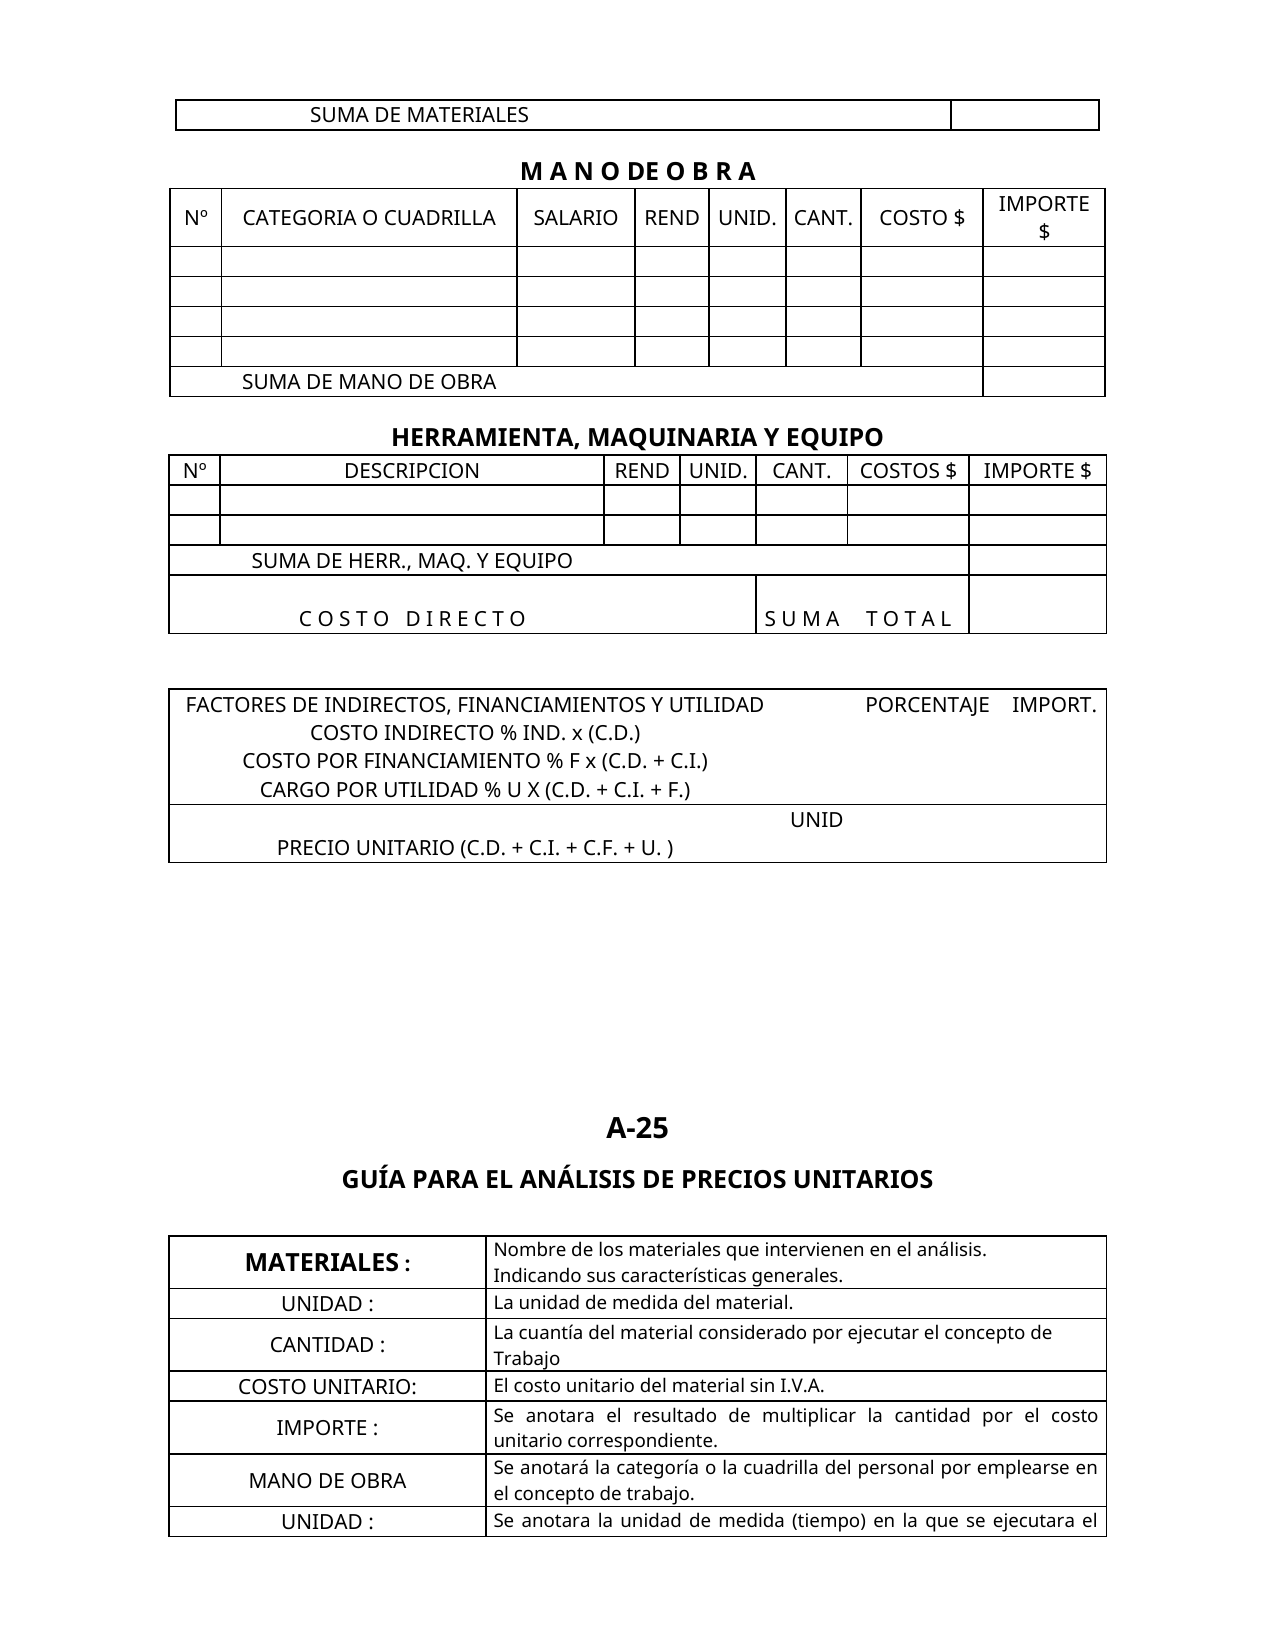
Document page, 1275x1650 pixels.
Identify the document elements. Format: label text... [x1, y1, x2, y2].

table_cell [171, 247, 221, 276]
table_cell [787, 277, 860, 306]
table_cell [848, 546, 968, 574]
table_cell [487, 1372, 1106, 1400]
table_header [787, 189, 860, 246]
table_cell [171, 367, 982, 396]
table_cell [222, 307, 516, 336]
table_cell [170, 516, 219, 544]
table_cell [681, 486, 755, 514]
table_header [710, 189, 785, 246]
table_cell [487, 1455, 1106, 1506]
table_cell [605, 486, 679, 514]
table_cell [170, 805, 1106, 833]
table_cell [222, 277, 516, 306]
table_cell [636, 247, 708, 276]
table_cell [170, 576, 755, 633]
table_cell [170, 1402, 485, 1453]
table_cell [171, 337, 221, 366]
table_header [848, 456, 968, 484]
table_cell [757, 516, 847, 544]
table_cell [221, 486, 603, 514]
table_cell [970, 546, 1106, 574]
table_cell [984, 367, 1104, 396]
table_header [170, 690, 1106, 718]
text A-25 [62, 1107, 1212, 1147]
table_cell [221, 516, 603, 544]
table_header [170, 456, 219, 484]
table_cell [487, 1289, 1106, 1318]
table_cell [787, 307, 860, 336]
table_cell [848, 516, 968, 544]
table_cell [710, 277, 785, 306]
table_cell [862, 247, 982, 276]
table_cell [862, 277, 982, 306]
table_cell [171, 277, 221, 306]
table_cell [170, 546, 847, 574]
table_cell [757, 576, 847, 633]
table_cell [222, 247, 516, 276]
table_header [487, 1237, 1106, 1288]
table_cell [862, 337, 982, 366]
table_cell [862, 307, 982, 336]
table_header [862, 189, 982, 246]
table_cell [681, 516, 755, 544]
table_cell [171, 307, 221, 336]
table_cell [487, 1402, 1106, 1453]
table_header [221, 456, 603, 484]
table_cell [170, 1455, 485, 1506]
text M A N O DE O B R A [62, 153, 1212, 187]
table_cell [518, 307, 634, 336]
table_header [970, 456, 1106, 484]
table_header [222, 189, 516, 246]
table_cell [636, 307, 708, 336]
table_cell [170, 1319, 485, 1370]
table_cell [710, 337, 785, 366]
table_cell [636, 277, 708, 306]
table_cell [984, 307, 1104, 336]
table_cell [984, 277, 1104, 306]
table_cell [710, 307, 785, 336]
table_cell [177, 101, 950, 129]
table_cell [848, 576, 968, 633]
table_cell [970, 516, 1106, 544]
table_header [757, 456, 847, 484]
text HERRAMIENTA, MAQUINARIA Y EQUIPO [62, 420, 1212, 454]
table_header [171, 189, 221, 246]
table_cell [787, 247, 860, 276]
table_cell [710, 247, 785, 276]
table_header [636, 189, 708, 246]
text GUÍA PARA EL ANÁLISIS DE PRECIOS UNITARIOS [62, 1161, 1212, 1195]
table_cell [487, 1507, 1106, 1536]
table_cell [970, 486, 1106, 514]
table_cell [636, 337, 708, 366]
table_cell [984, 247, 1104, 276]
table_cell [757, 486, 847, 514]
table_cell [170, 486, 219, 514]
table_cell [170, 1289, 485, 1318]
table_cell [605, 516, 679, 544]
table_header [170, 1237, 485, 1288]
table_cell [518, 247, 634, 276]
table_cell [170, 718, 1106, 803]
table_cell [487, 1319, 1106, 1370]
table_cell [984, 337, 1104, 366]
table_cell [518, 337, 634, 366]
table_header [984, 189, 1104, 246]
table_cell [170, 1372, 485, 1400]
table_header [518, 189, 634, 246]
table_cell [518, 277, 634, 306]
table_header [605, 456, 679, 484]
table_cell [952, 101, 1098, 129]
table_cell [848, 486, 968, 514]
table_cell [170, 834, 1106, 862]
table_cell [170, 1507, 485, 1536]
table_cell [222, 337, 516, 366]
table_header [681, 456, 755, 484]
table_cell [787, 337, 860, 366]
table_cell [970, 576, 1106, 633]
